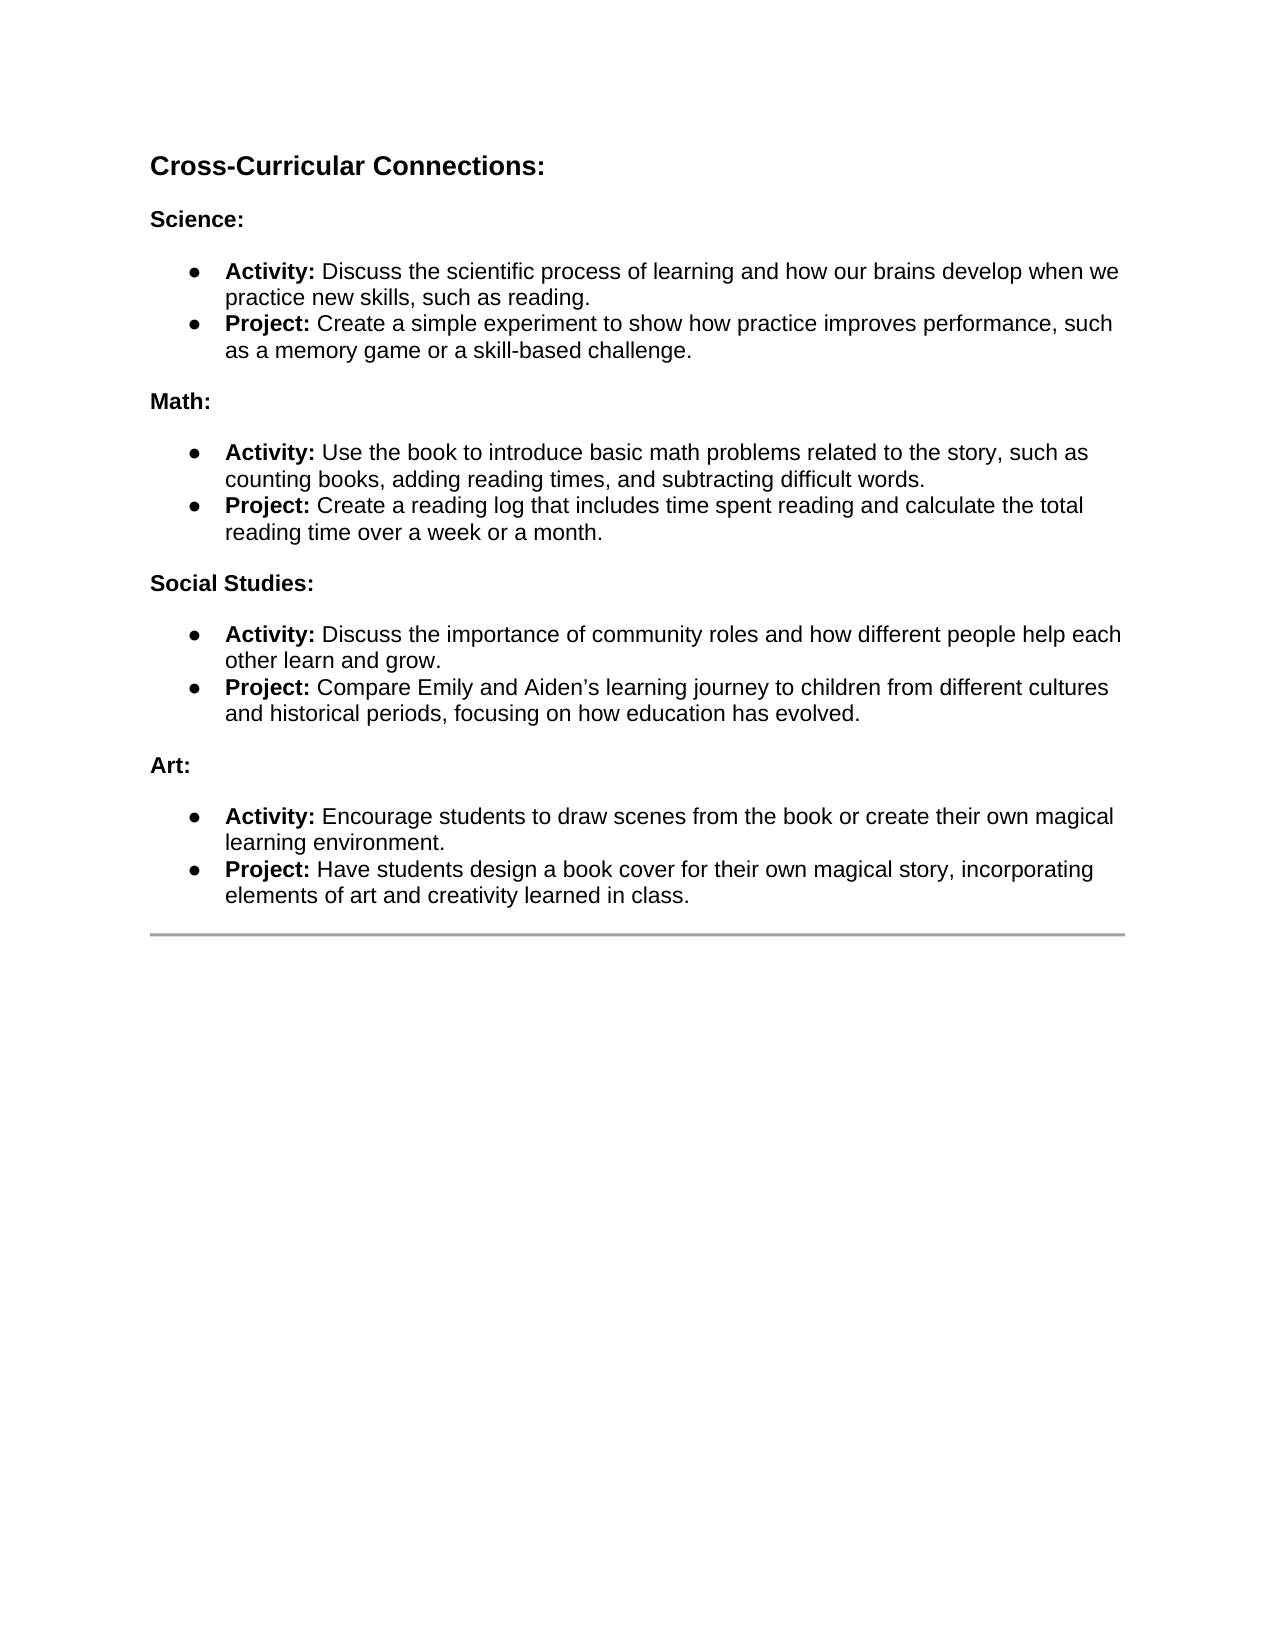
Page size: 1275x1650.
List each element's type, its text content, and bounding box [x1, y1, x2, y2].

subtitle Cross-Curricular Connections: [150, 150, 1125, 181]
list Activity: Discuss the scientific process of learning and how our brains develop when we practice new skills, such as reading. [187, 258, 1125, 310]
list Activity: Encourage students to draw scenes from the book or create their own magical learning environment. [187, 803, 1125, 856]
text Science: [150, 206, 1125, 233]
list Activity: Discuss the importance of community roles and how different people help each other learn and grow. [187, 621, 1125, 674]
list Activity: Use the book to introduce basic math problems related to the story, such as counting books, adding reading times, and subtracting difficult words. [187, 439, 1125, 492]
text Social Studies: [150, 570, 1125, 596]
text Math: [150, 388, 1125, 414]
list Project: Create a reading log that includes time spent reading and calculate the total reading time over a week or a month. [187, 492, 1125, 545]
list Project: Compare Emily and Aiden’s learning journey to children from different cultures and historical periods, focusing on how education has evolved. [187, 674, 1125, 727]
list Project: Create a simple experiment to show how practice improves performance, such as a memory game or a skill-based challenge. [187, 310, 1125, 363]
list Project: Have students design a book cover for their own magical story, incorporating elements of art and creativity learned in class. [187, 856, 1125, 908]
text Art: [150, 752, 1125, 778]
